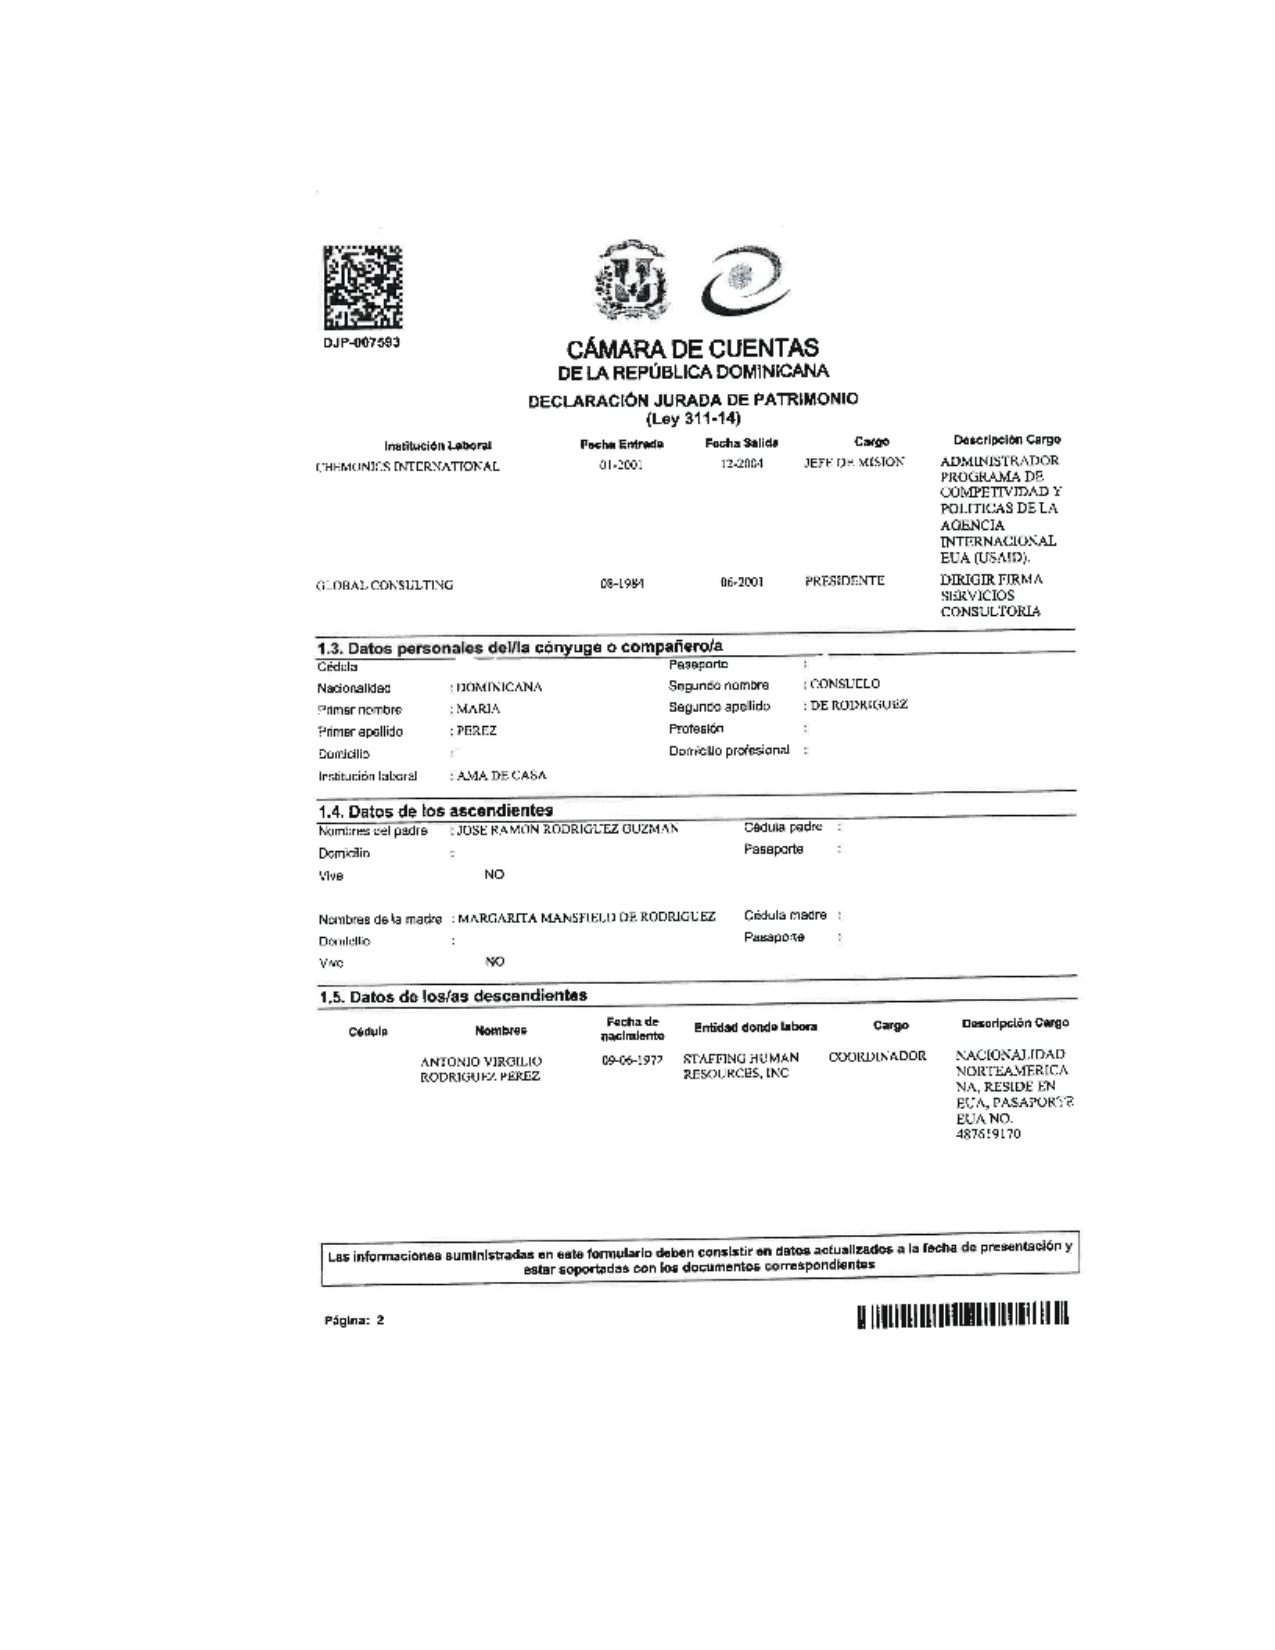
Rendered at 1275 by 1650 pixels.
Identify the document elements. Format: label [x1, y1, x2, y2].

picture [262, 182, 1163, 1345]
